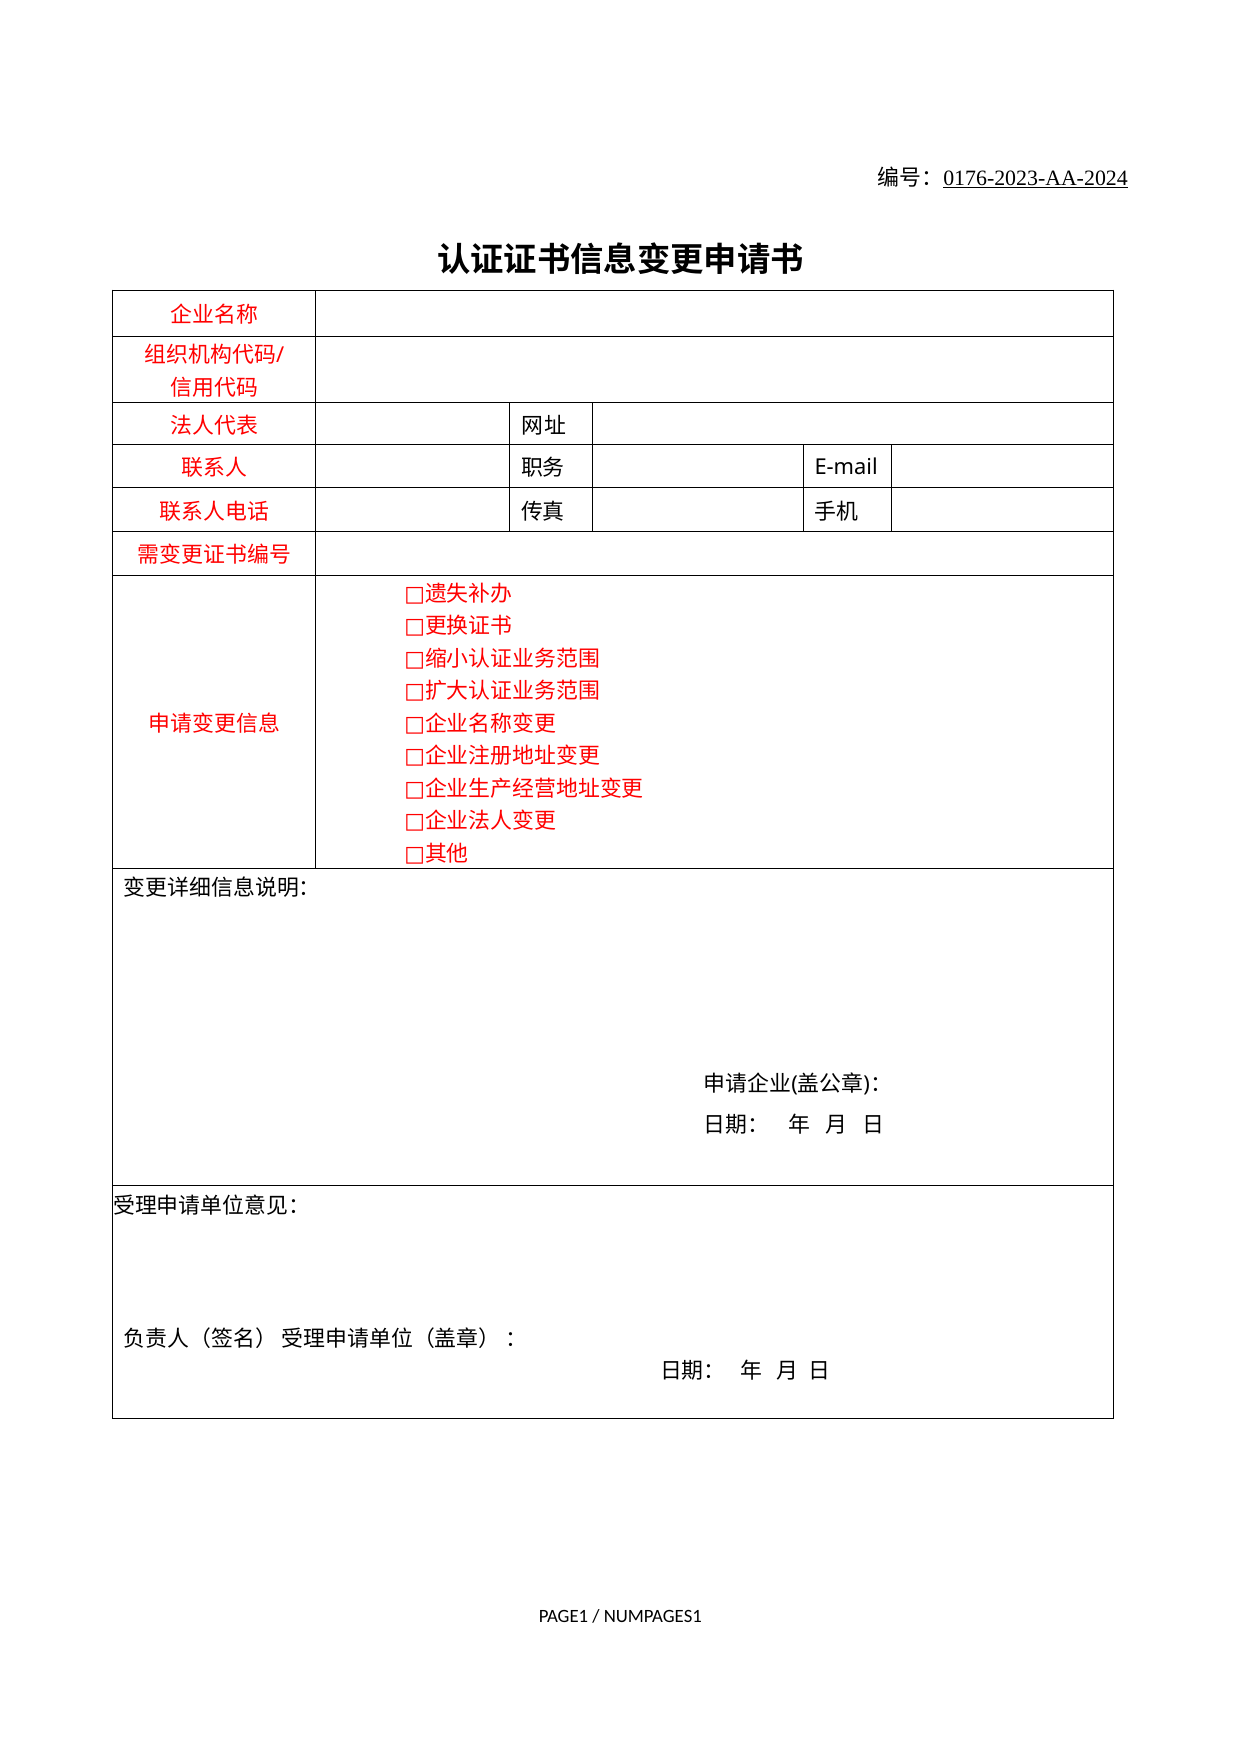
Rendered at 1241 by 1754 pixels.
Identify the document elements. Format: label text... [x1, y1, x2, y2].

table_cell [316, 532, 1113, 574]
table_cell [593, 445, 803, 487]
table_cell [892, 488, 1113, 531]
text 编号：0176-2023-AA-2024 [112, 159, 1128, 192]
table_cell 需变更证书编号 [113, 532, 315, 574]
table_cell E-mail [804, 445, 891, 487]
table_cell 联系人电话 [113, 488, 315, 531]
text 认证证书信息变更申请书 [112, 224, 1128, 289]
table_cell 传真 [510, 488, 592, 531]
table_cell [316, 445, 509, 487]
table_cell 网址 [510, 403, 592, 444]
table_cell 组织机构代码/ 信用代码 [113, 337, 315, 402]
table_cell [316, 403, 509, 444]
table_header [316, 291, 1113, 336]
table_cell [316, 488, 509, 531]
table_cell 手机 [804, 488, 891, 531]
table_cell 变更详细信息说明： 申请企业(盖公章)： 日期： 年 月 日 [113, 869, 1113, 1185]
table_cell [593, 488, 803, 531]
table_cell 法人代表 [113, 403, 315, 444]
table_cell [316, 337, 1113, 402]
table_header 企业名称 [113, 291, 315, 336]
table_cell [593, 403, 1113, 444]
table_cell [892, 445, 1113, 487]
table_cell 申请变更信息 [113, 576, 315, 868]
table_cell □遗失补办 □更换证书 □缩小认证业务范围 □扩大认证业务范围 □企业名称变更 □企业注册地址变更 □企业生产经营地址变更 □企业法人变更 □其他 [316, 576, 1113, 868]
table_cell 受理申请单位意见： 负责人（签名） 受理申请单位（盖章） ： 日期： 年 月 日 [113, 1186, 1113, 1418]
table_cell 职务 [510, 445, 592, 487]
table_cell 联系人 [113, 445, 315, 487]
